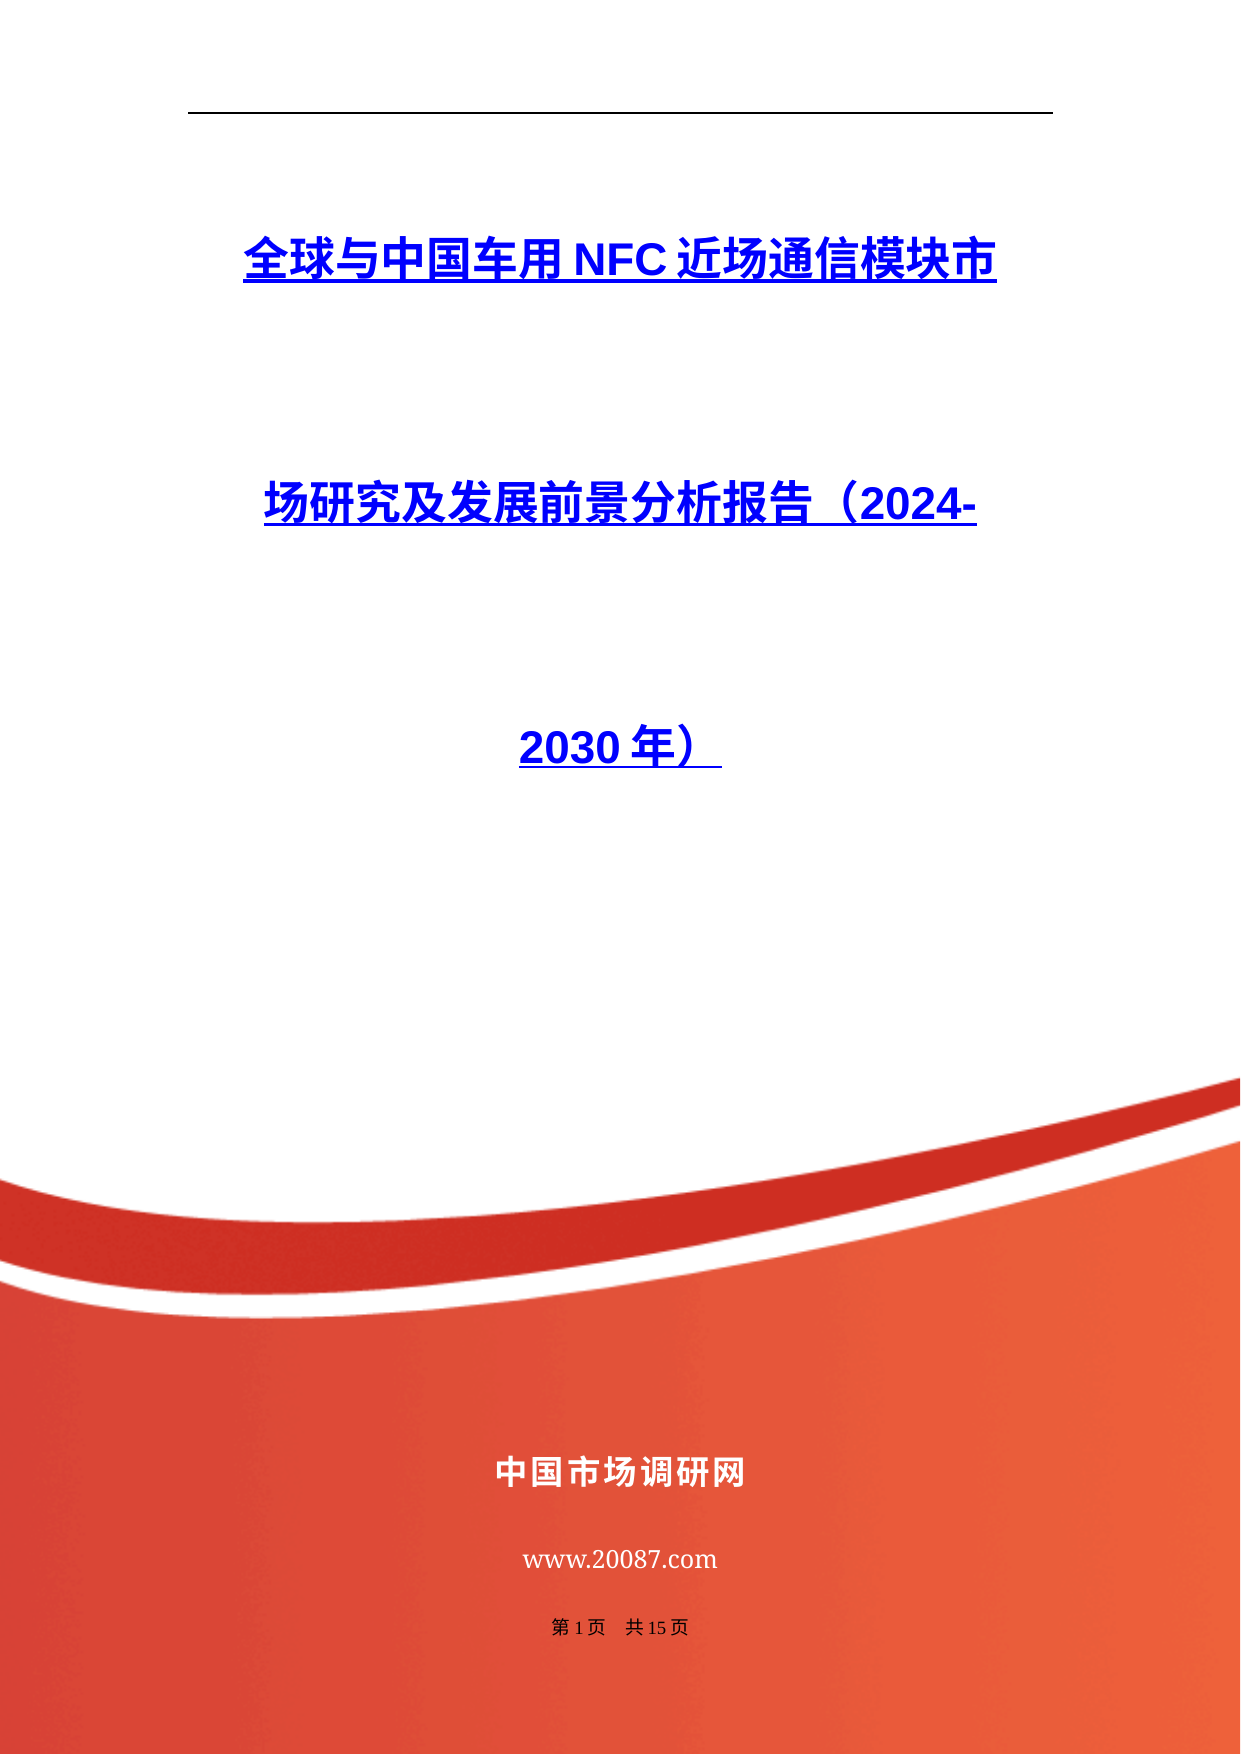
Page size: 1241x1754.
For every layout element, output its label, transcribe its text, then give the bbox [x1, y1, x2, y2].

table_header 全球与中国车用NFC近场通信模块市场研究及发展前景分析报告（2024-2030年） [188, 207, 1053, 871]
picture [0, 1006, 1241, 1754]
text www.20087.com [187, 1526, 1053, 1591]
subtitle 中国市场调研网 [187, 1437, 1053, 1502]
